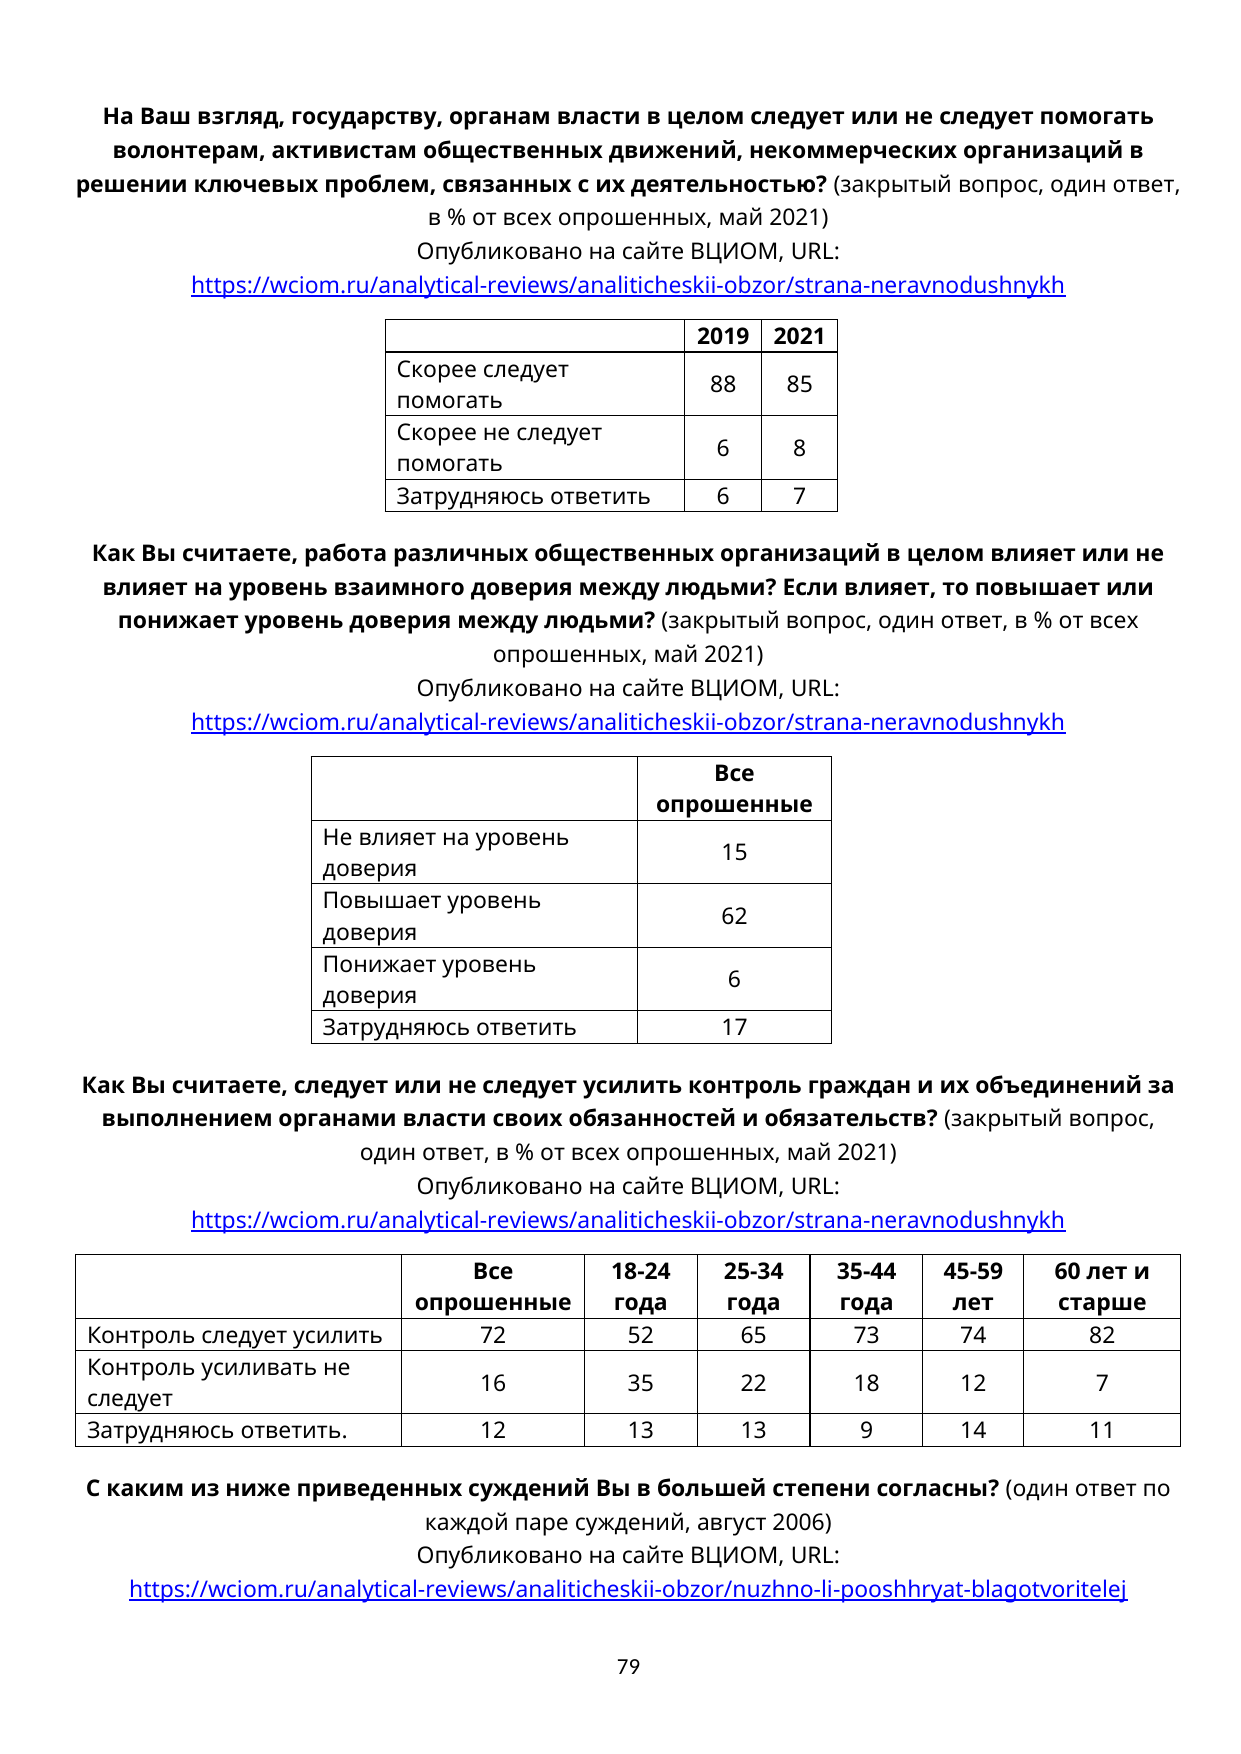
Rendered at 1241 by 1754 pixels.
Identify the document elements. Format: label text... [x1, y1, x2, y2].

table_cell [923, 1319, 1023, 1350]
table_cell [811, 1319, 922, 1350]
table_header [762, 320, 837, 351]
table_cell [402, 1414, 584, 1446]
text Как Вы считаете, работа различных общественных организаций в целом влияет или не влияет на уровень взаимного доверия между людьми? Если влияет, то повышает или понижает уровень доверия между людьми? (закрытый вопрос, один ответ, в % от всех опрошенных, май 2021) Опубликовано на сайте ВЦИОМ, URL: https://wciom.ru/analytical-reviews/analiticheskii-obzor/strana-neravnodushnykh [75, 537, 1181, 737]
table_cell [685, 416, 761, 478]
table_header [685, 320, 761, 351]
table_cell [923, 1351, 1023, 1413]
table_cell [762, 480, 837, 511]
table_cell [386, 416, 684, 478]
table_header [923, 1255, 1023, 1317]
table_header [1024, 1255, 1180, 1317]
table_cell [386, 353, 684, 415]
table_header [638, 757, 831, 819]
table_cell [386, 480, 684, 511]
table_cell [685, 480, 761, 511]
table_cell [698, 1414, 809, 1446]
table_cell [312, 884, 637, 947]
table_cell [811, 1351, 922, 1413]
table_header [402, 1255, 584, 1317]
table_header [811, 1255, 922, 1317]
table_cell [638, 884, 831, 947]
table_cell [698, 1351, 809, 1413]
text С каким из ниже приведенных суждений Вы в большей степени согласны? (один ответ по каждой паре суждений, август 2006) Опубликовано на сайте ВЦИОМ, URL: https://wciom.ru/analytical-reviews/analiticheskii-obzor/nuzhno-li-pooshhryat-blagotvoritelej [75, 1472, 1181, 1604]
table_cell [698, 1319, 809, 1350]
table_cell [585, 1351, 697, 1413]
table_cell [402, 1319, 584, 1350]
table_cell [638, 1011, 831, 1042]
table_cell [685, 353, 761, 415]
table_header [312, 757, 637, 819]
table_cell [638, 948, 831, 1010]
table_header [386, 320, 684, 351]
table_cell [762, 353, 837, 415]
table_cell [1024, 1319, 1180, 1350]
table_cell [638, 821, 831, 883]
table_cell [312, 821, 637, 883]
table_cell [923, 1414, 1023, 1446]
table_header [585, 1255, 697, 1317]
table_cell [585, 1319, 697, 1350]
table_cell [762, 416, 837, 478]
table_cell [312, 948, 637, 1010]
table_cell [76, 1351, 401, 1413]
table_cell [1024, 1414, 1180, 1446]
text Как Вы считаете, следует или не следует усилить контроль граждан и их объединений за выполнением органами власти своих обязанностей и обязательств? (закрытый вопрос, один ответ, в % от всех опрошенных, май 2021) Опубликовано на сайте ВЦИОМ, URL: https://wciom.ru/analytical-reviews/analiticheskii-obzor/strana-neravnodushnykh [75, 1068, 1181, 1235]
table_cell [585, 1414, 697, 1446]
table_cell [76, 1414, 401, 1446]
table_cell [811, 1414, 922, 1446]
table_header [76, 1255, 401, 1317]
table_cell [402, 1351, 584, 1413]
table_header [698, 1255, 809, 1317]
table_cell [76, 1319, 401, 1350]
text На Ваш взгляд, государству, органам власти в целом следует или не следует помогать волонтерам, активистам общественных движений, некоммерческих организаций в решении ключевых проблем, связанных с их деятельностью? (закрытый вопрос, один ответ, в % от всех опрошенных, май 2021) Опубликовано на сайте ВЦИОМ, URL: https://wciom.ru/analytical-reviews/analiticheskii-obzor/strana-neravnodushnykh [75, 100, 1181, 300]
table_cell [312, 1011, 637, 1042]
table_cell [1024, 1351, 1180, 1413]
